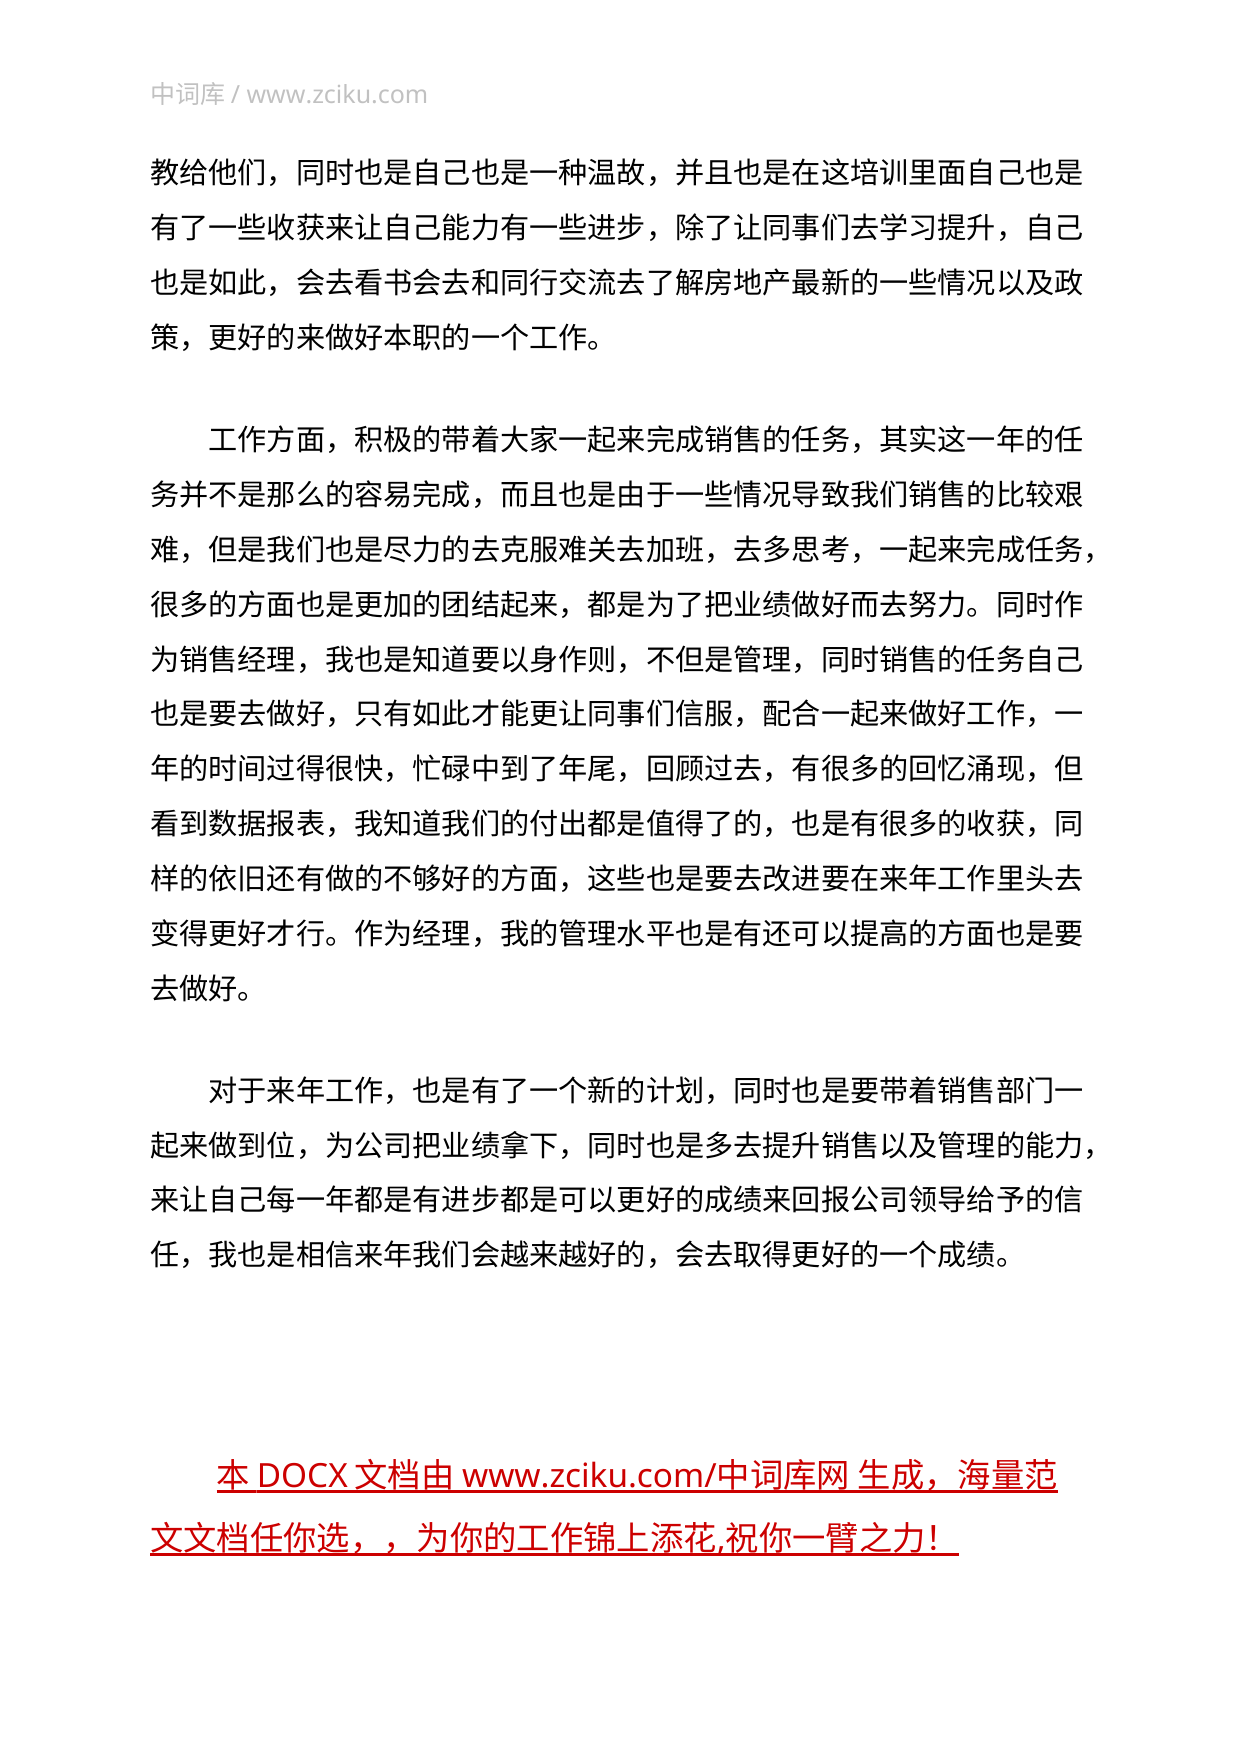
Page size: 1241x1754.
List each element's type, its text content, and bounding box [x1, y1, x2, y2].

text 对于来年工作，也是有了一个新的计划，同时也是要带着销售部门一起来做到位，为公司把业绩拿下，同时也是多去提升销售以及管理的能力，来让自己每一年都是有进步都是可以更好的成绩来回报公司领导给予的信任，我也是相信来年我们会越来越好的，会去取得更好的一个成绩。 [150, 1067, 1090, 1274]
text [150, 150, 1090, 357]
text 工作方面，积极的带着大家一起来完成销售的任务，其实这一年的任务并不是那么的容易完成，而且也是由于一些情况导致我们销售的比较艰难，但是我们也是尽力的去克服难关去加班，去多思考，一起来完成任务，很多的方面也是更加的团结起来，都是为了把业绩做好而去努力。同时作为销售经理，我也是知道要以身作则，不但是管理，同时销售的任务自己也是要去做好，只有如此才能更让同事们信服，配合一起来做好工作，一年的时间过得很快，忙碌中到了年尾，回顾过去，有很多的回忆涌现，但看到数据报表，我知道我们的付出都是值得了的，也是有很多的收获，同样的依旧还有做的不够好的方面，这些也是要去改进要在来年工作里头去变得更好才行。作为经理，我的管理水平也是有还可以提高的方面也是要去做好。 [150, 416, 1090, 1008]
text 本DOCX文档由 www.zciku.com/中词库网 生成，海量范文文档任你选，，为你的工作锦上添花,祝你一臂之力！ [150, 1449, 1090, 1560]
